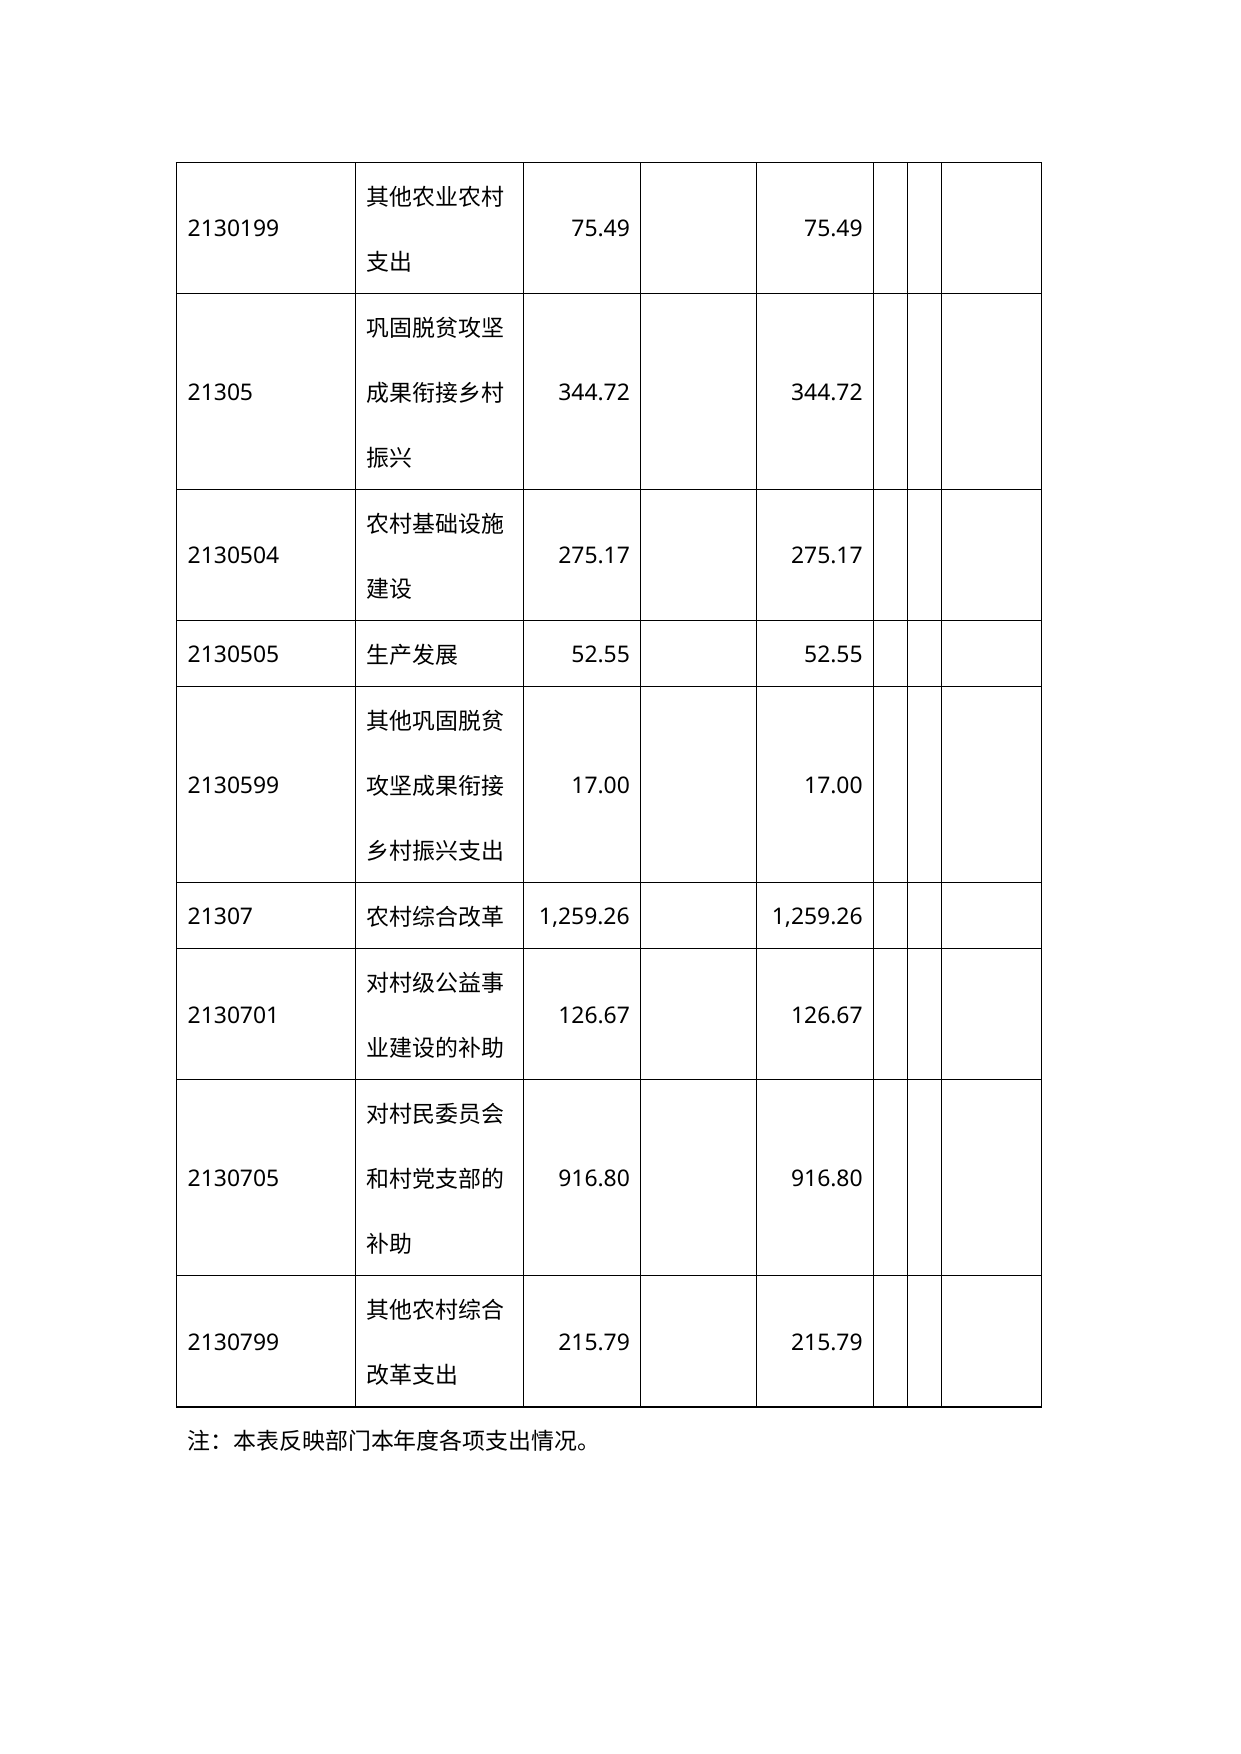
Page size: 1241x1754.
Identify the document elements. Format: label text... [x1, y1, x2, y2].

table_cell 17.00 [757, 687, 873, 882]
table_cell [908, 883, 941, 948]
table_cell 75.49 [757, 163, 873, 293]
table_cell 其他农村综合改革支出 [356, 1276, 523, 1406]
table_cell [641, 687, 756, 882]
table_cell 1,259.26 [524, 883, 640, 948]
table_cell 巩固脱贫攻坚成果衔接乡村振兴 [356, 294, 523, 489]
table_cell [908, 490, 941, 620]
table_cell 916.80 [524, 1080, 640, 1275]
table_cell 52.55 [757, 621, 873, 686]
table_cell 2130504 [177, 490, 355, 620]
table_cell 对村级公益事业建设的补助 [356, 949, 523, 1079]
table_cell [908, 1080, 941, 1275]
table_cell 126.67 [757, 949, 873, 1079]
table_cell [908, 294, 941, 489]
table_cell [942, 883, 1041, 948]
table_cell 75.49 [524, 163, 640, 293]
table_cell [908, 1276, 941, 1406]
table_cell 注：本表反映部门本年度各项支出情况。 [176, 1408, 1041, 1472]
table_cell 农村综合改革 [356, 883, 523, 948]
table_cell [874, 163, 907, 293]
table_cell [942, 490, 1041, 620]
table_cell [641, 1080, 756, 1275]
table_cell [641, 294, 756, 489]
table_cell [942, 163, 1041, 293]
table_cell [942, 687, 1041, 882]
table_cell [874, 1276, 907, 1406]
table_cell 17.00 [524, 687, 640, 882]
table_cell [641, 949, 756, 1079]
table_cell [641, 621, 756, 686]
table_cell 126.67 [524, 949, 640, 1079]
table_cell 21305 [177, 294, 355, 489]
table_cell 农村基础设施建设 [356, 490, 523, 620]
table_cell [641, 490, 756, 620]
table_cell [874, 949, 907, 1079]
table_cell 275.17 [757, 490, 873, 620]
table_cell 1,259.26 [757, 883, 873, 948]
table_cell [641, 1276, 756, 1406]
table_cell 2130199 [177, 163, 355, 293]
table_cell [942, 1276, 1041, 1406]
table_cell [874, 883, 907, 948]
table_cell [641, 163, 756, 293]
table_cell [908, 163, 941, 293]
table_cell [874, 687, 907, 882]
table_cell 916.80 [757, 1080, 873, 1275]
table_cell 215.79 [757, 1276, 873, 1406]
table_cell 2130701 [177, 949, 355, 1079]
table_cell 其他农业农村支出 [356, 163, 523, 293]
table_cell 52.55 [524, 621, 640, 686]
table_cell [908, 949, 941, 1079]
table_cell [942, 1080, 1041, 1275]
table_cell 生产发展 [356, 621, 523, 686]
table_cell 215.79 [524, 1276, 640, 1406]
table_cell 344.72 [757, 294, 873, 489]
table_cell 2130799 [177, 1276, 355, 1406]
table_cell 2130705 [177, 1080, 355, 1275]
table_cell [874, 621, 907, 686]
table_cell 2130505 [177, 621, 355, 686]
table_cell 21307 [177, 883, 355, 948]
table_cell [942, 949, 1041, 1079]
table_cell 344.72 [524, 294, 640, 489]
table_cell 对村民委员会和村党支部的补助 [356, 1080, 523, 1275]
table_cell [908, 687, 941, 882]
table_cell [641, 883, 756, 948]
table_cell [942, 294, 1041, 489]
table_cell 2130599 [177, 687, 355, 882]
table_cell [874, 1080, 907, 1275]
table_cell [908, 621, 941, 686]
table_cell [874, 294, 907, 489]
table_cell [942, 621, 1041, 686]
table_cell [874, 490, 907, 620]
table_cell 其他巩固脱贫攻坚成果衔接乡村振兴支出 [356, 687, 523, 882]
table_cell 275.17 [524, 490, 640, 620]
